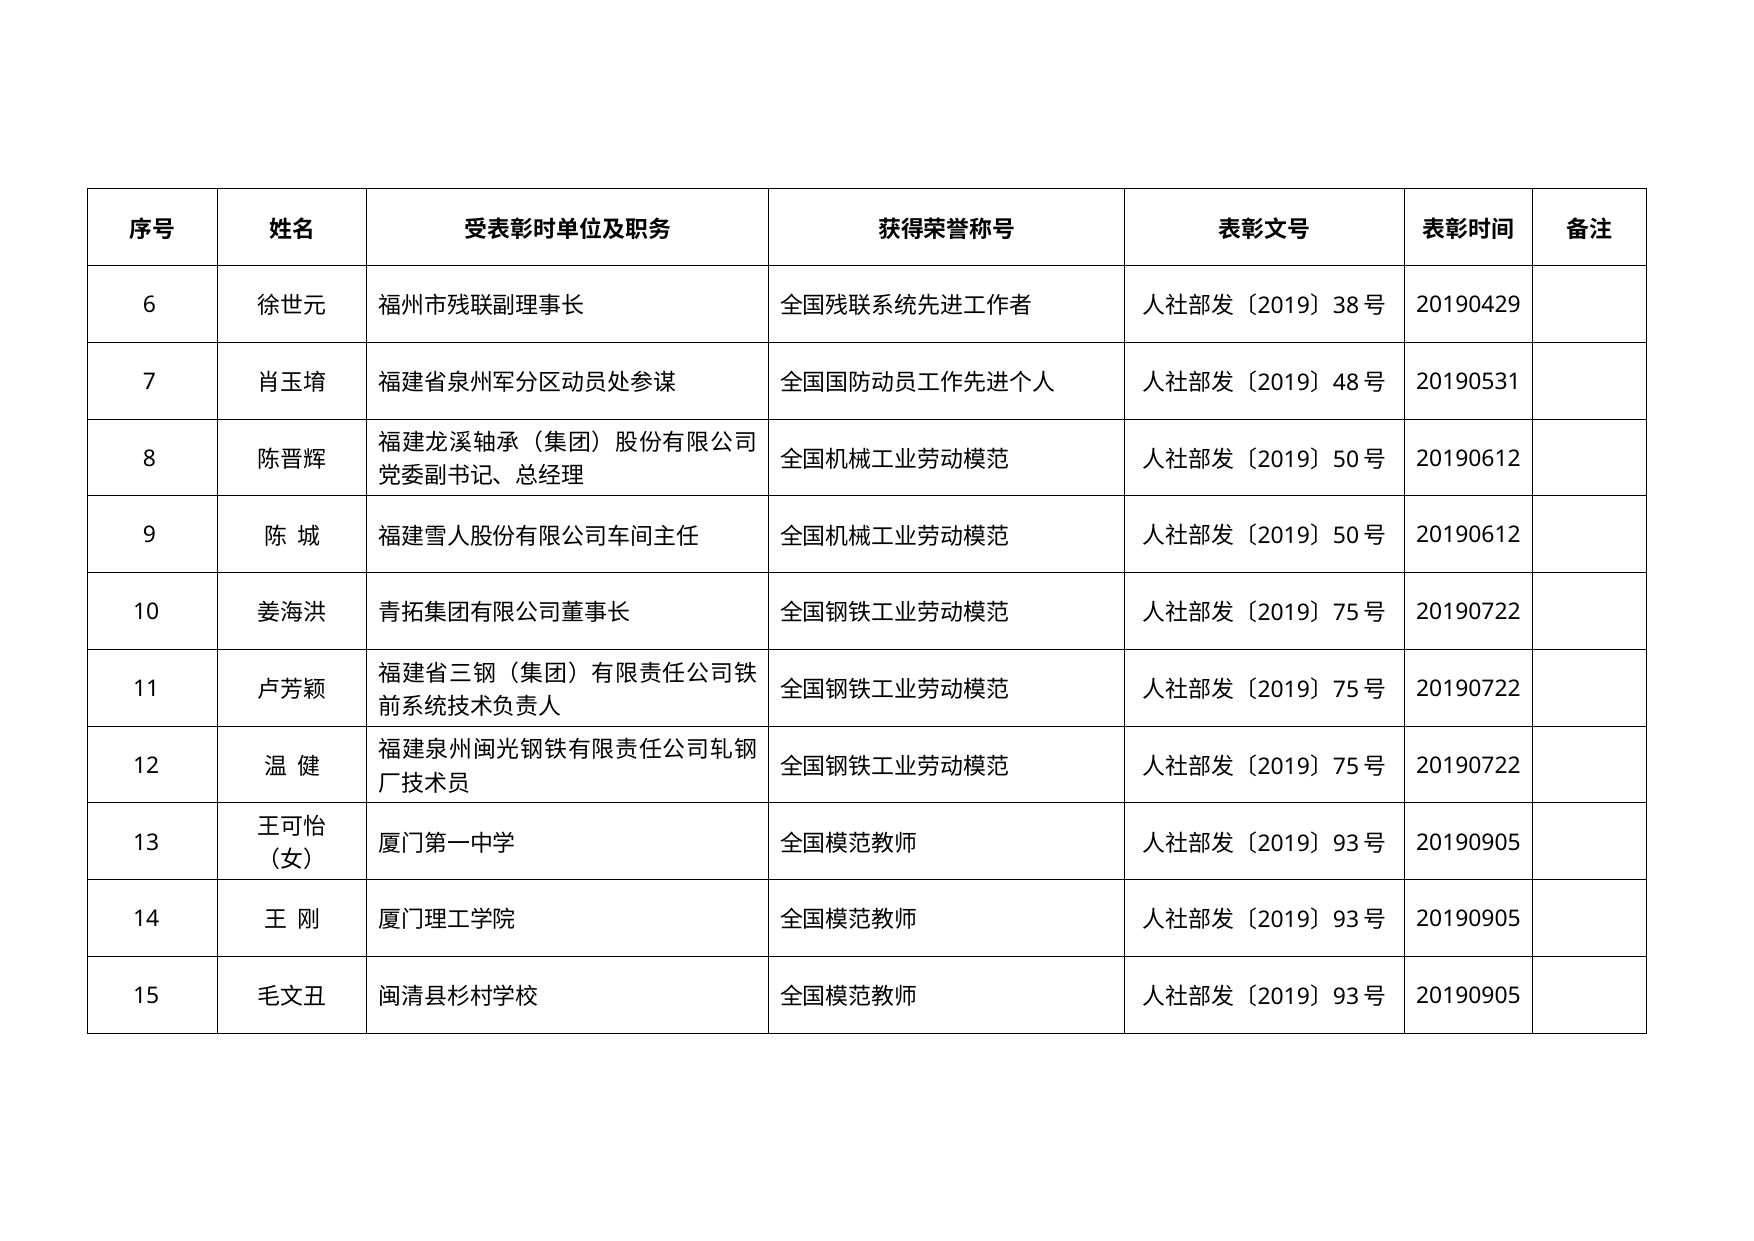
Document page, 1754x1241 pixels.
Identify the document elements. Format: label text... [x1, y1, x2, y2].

table_cell 福建泉州闽光钢铁有限责任公司轧钢厂技术员 [367, 727, 768, 802]
table_cell 人社部发〔2019〕75号 [1125, 650, 1404, 726]
table_cell [88, 343, 217, 418]
table_cell 人社部发〔2019〕50号 [1125, 420, 1404, 495]
table_cell 厦门第一中学 [367, 803, 768, 879]
table_cell [1533, 496, 1646, 572]
table_cell 厦门理工学院 [367, 880, 768, 956]
table_header 备注 [1533, 189, 1646, 265]
table_cell [1533, 343, 1646, 418]
table_cell 20190722 [1405, 573, 1532, 649]
table_cell 20190429 [1405, 266, 1532, 342]
table_cell [1533, 957, 1646, 1033]
table_cell 福州市残联副理事长 [367, 266, 768, 342]
table_cell [1533, 880, 1646, 956]
table_cell 全国钢铁工业劳动模范 [769, 727, 1124, 802]
table_cell 20190722 [1405, 727, 1532, 802]
table_header 表彰时间 [1405, 189, 1532, 265]
table_cell 全国钢铁工业劳动模范 [769, 650, 1124, 726]
table_cell 20190905 [1405, 957, 1532, 1033]
table_cell 全国模范教师 [769, 803, 1124, 879]
table_cell 温 健 [218, 727, 366, 802]
table_cell 王 刚 [218, 880, 366, 956]
table_cell 闽清县杉村学校 [367, 957, 768, 1033]
table_cell 肖玉堉 [218, 343, 366, 418]
table_cell 陈 城 [218, 496, 366, 572]
table_cell 福建省三钢（集团）有限责任公司铁前系统技术负责人 [367, 650, 768, 726]
table_header 获得荣誉称号 [769, 189, 1124, 265]
table_header 表彰文号 [1125, 189, 1404, 265]
table_cell 人社部发〔2019〕93号 [1125, 803, 1404, 879]
table_cell 20190905 [1405, 880, 1532, 956]
table_cell 全国模范教师 [769, 880, 1124, 956]
table_cell [88, 880, 217, 956]
table_cell 人社部发〔2019〕38号 [1125, 266, 1404, 342]
table_cell 全国残联系统先进工作者 [769, 266, 1124, 342]
table_cell 福建省泉州军分区动员处参谋 [367, 343, 768, 418]
table_cell 20190531 [1405, 343, 1532, 418]
table_cell 20190905 [1405, 803, 1532, 879]
table_cell 人社部发〔2019〕75号 [1125, 727, 1404, 802]
table_cell 全国机械工业劳动模范 [769, 496, 1124, 572]
table_cell 全国国防动员工作先进个人 [769, 343, 1124, 418]
table_header 姓名 [218, 189, 366, 265]
table_cell 人社部发〔2019〕48号 [1125, 343, 1404, 418]
table_cell 20190612 [1405, 496, 1532, 572]
table_cell 20190722 [1405, 650, 1532, 726]
table_cell [1533, 650, 1646, 726]
table_cell 人社部发〔2019〕50号 [1125, 496, 1404, 572]
table_cell 全国机械工业劳动模范 [769, 420, 1124, 495]
table_cell [88, 496, 217, 572]
table_cell 福建龙溪轴承（集团）股份有限公司党委副书记、总经理 [367, 420, 768, 495]
table_cell 青拓集团有限公司董事长 [367, 573, 768, 649]
table_cell [88, 573, 217, 649]
table_header 受表彰时单位及职务 [367, 189, 768, 265]
table_cell 人社部发〔2019〕93号 [1125, 880, 1404, 956]
table_cell 人社部发〔2019〕75号 [1125, 573, 1404, 649]
table_cell [88, 727, 217, 802]
table_cell [88, 650, 217, 726]
table_cell 王可怡（女） [218, 803, 366, 879]
table_cell [1533, 727, 1646, 802]
table_cell 20190612 [1405, 420, 1532, 495]
table_cell 毛文丑 [218, 957, 366, 1033]
table_cell 陈晋辉 [218, 420, 366, 495]
table_cell [88, 957, 217, 1033]
table_cell [1533, 573, 1646, 649]
table_cell [88, 803, 217, 879]
table_cell 全国钢铁工业劳动模范 [769, 573, 1124, 649]
table_cell 姜海洪 [218, 573, 366, 649]
table_cell 卢芳颖 [218, 650, 366, 726]
table_cell [88, 266, 217, 342]
table_cell 全国模范教师 [769, 957, 1124, 1033]
table_cell 人社部发〔2019〕93号 [1125, 957, 1404, 1033]
table_cell [88, 420, 217, 495]
table_cell 徐世元 [218, 266, 366, 342]
table_cell [1533, 803, 1646, 879]
table_cell 福建雪人股份有限公司车间主任 [367, 496, 768, 572]
table_header 序号 [88, 189, 217, 265]
table_cell [1533, 266, 1646, 342]
table_cell [1533, 420, 1646, 495]
